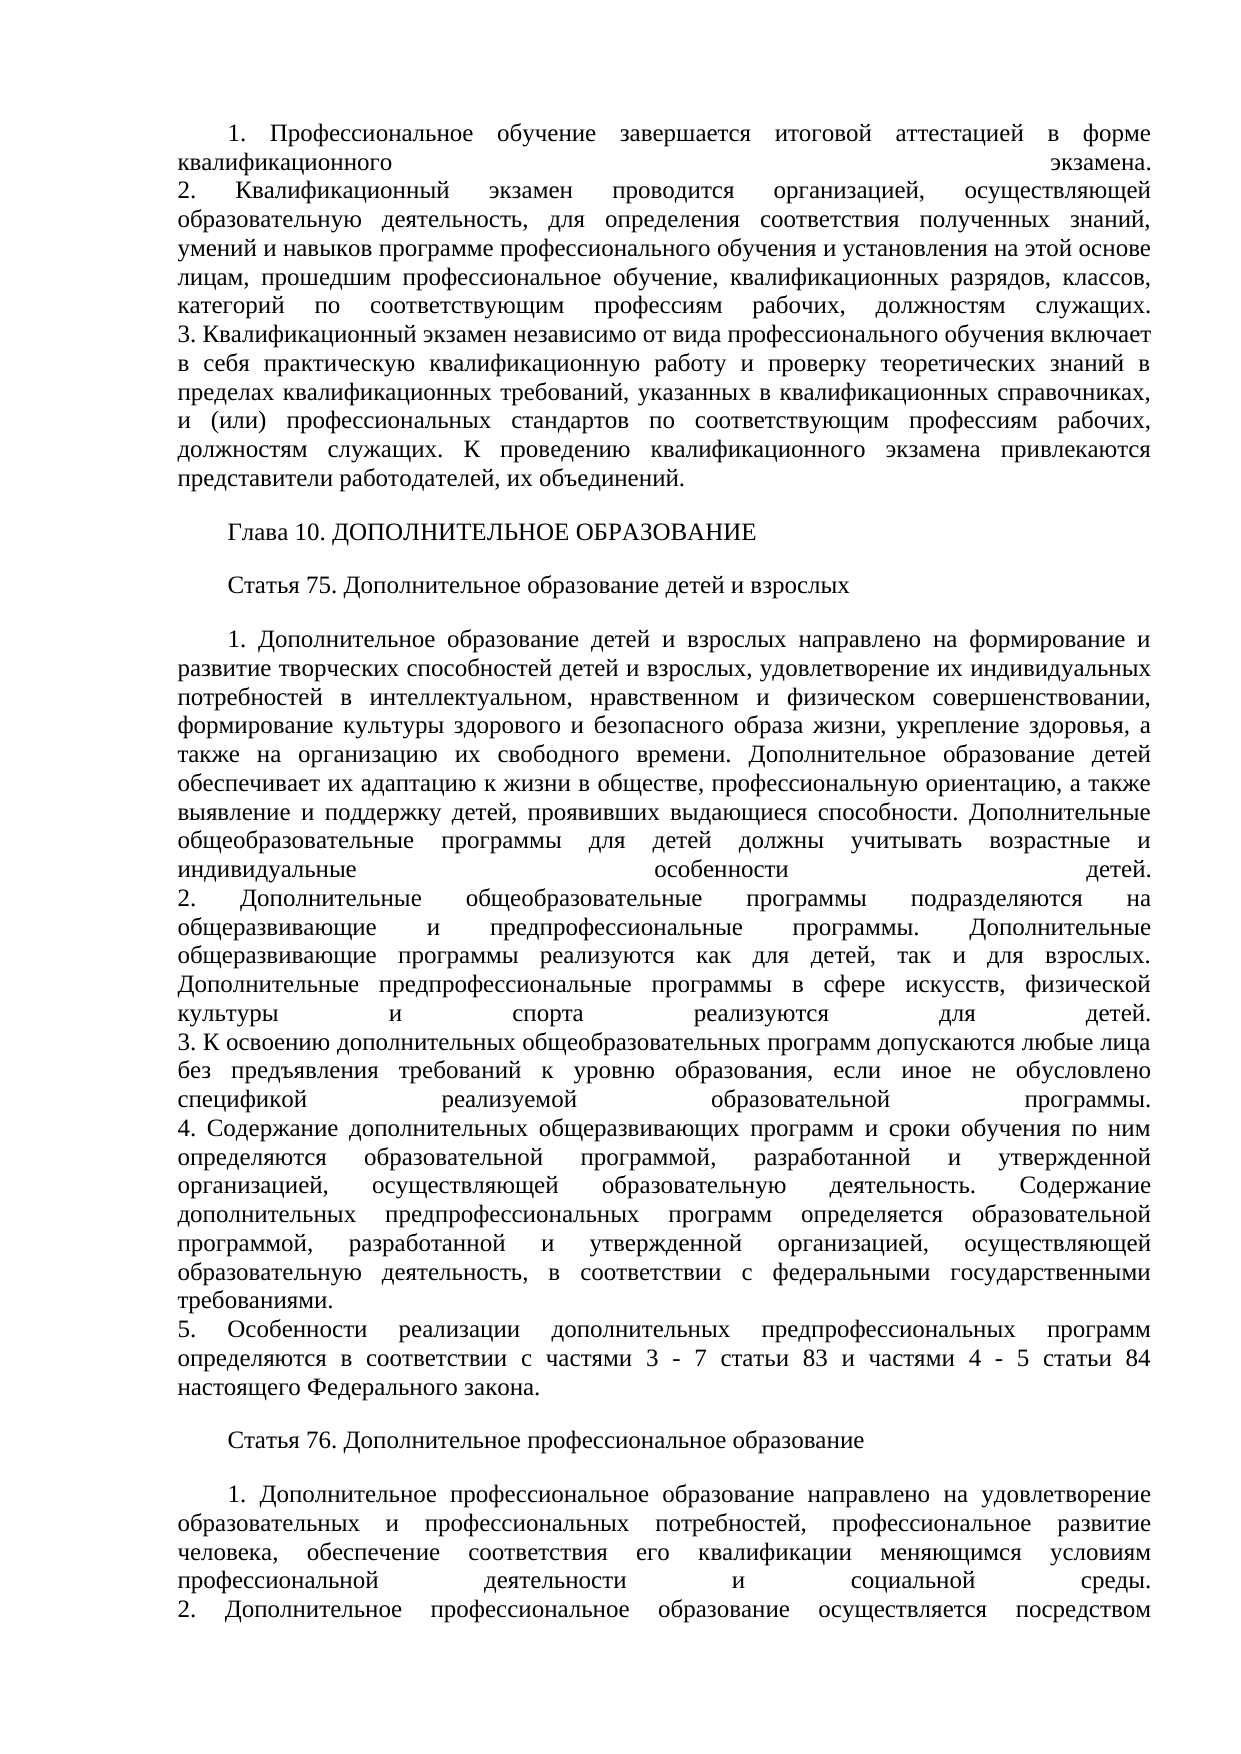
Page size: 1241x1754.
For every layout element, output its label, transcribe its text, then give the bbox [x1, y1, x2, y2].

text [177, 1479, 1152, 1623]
text Статья 75. Дополнительное образование детей и взрослых [177, 571, 1152, 599]
text 1. Профессиональное обучение завершается итоговой аттестацией в форме квалификационного экзамена. 2. Квалификационный экзамен проводится организацией, осуществляющей образовательную деятельность, для определения соответствия полученных знаний, умений и навыков программе профессионального обучения и установления на этой основе лицам, прошедшим профессиональное обучение, квалификационных разрядов, классов, категорий по соответствующим профессиям рабочих, должностям служащих. 3. Квалификационный экзамен независимо от вида профессионального обучения включает в себя практическую квалификационную работу и проверку теоретических знаний в пределах квалификационных требований, указанных в квалификационных справочниках, и (или) профессиональных стандартов по соответствующим профессиям рабочих, должностям служащих. К проведению квалификационного экзамена привлекаются представители работодателей, их объединений. [177, 118, 1152, 492]
text 1. Дополнительное образование детей и взрослых направлено на формирование и развитие творческих способностей детей и взрослых, удовлетворение их индивидуальных потребностей в интеллектуальном, нравственном и физическом совершенствовании, формирование культуры здорового и безопасного образа жизни, укрепление здоровья, а также на организацию их свободного времени. Дополнительное образование детей обеспечивает их адаптацию к жизни в обществе, профессиональную ориентацию, а также выявление и поддержку детей, проявивших выдающиеся способности. Дополнительные общеобразовательные программы для детей должны учитывать возрастные и индивидуальные особенности детей. 2. Дополнительные общеобразовательные программы подразделяются на общеразвивающие и предпрофессиональные программы. Дополнительные общеразвивающие программы реализуются как для детей, так и для взрослых. Дополнительные предпрофессиональные программы в сфере искусств, физической культуры и спорта реализуются для детей. 3. К освоению дополнительных общеобразовательных программ допускаются любые лица без предъявления требований к уровню образования, если иное не обусловлено спецификой реализуемой образовательной программы. 4. Содержание дополнительных общеразвивающих программ и сроки обучения по ним определяются образовательной программой, разработанной и утвержденной организацией, осуществляющей образовательную деятельность. Содержание дополнительных предпрофессиональных программ определяется образовательной программой, разработанной и утвержденной организацией, осуществляющей образовательную деятельность, в соответствии с федеральными государственными требованиями. 5. Особенности реализации дополнительных предпрофессиональных программ определяются в соответствии с частями 3 - 7 статьи 83 и частями 4 - 5 статьи 84 настоящего Федерального закона. [177, 624, 1152, 1401]
text Глава 10. ДОПОЛНИТЕЛЬНОЕ ОБРАЗОВАНИЕ [177, 517, 1152, 546]
text Статья 76. Дополнительное профессиональное образование [177, 1426, 1152, 1454]
